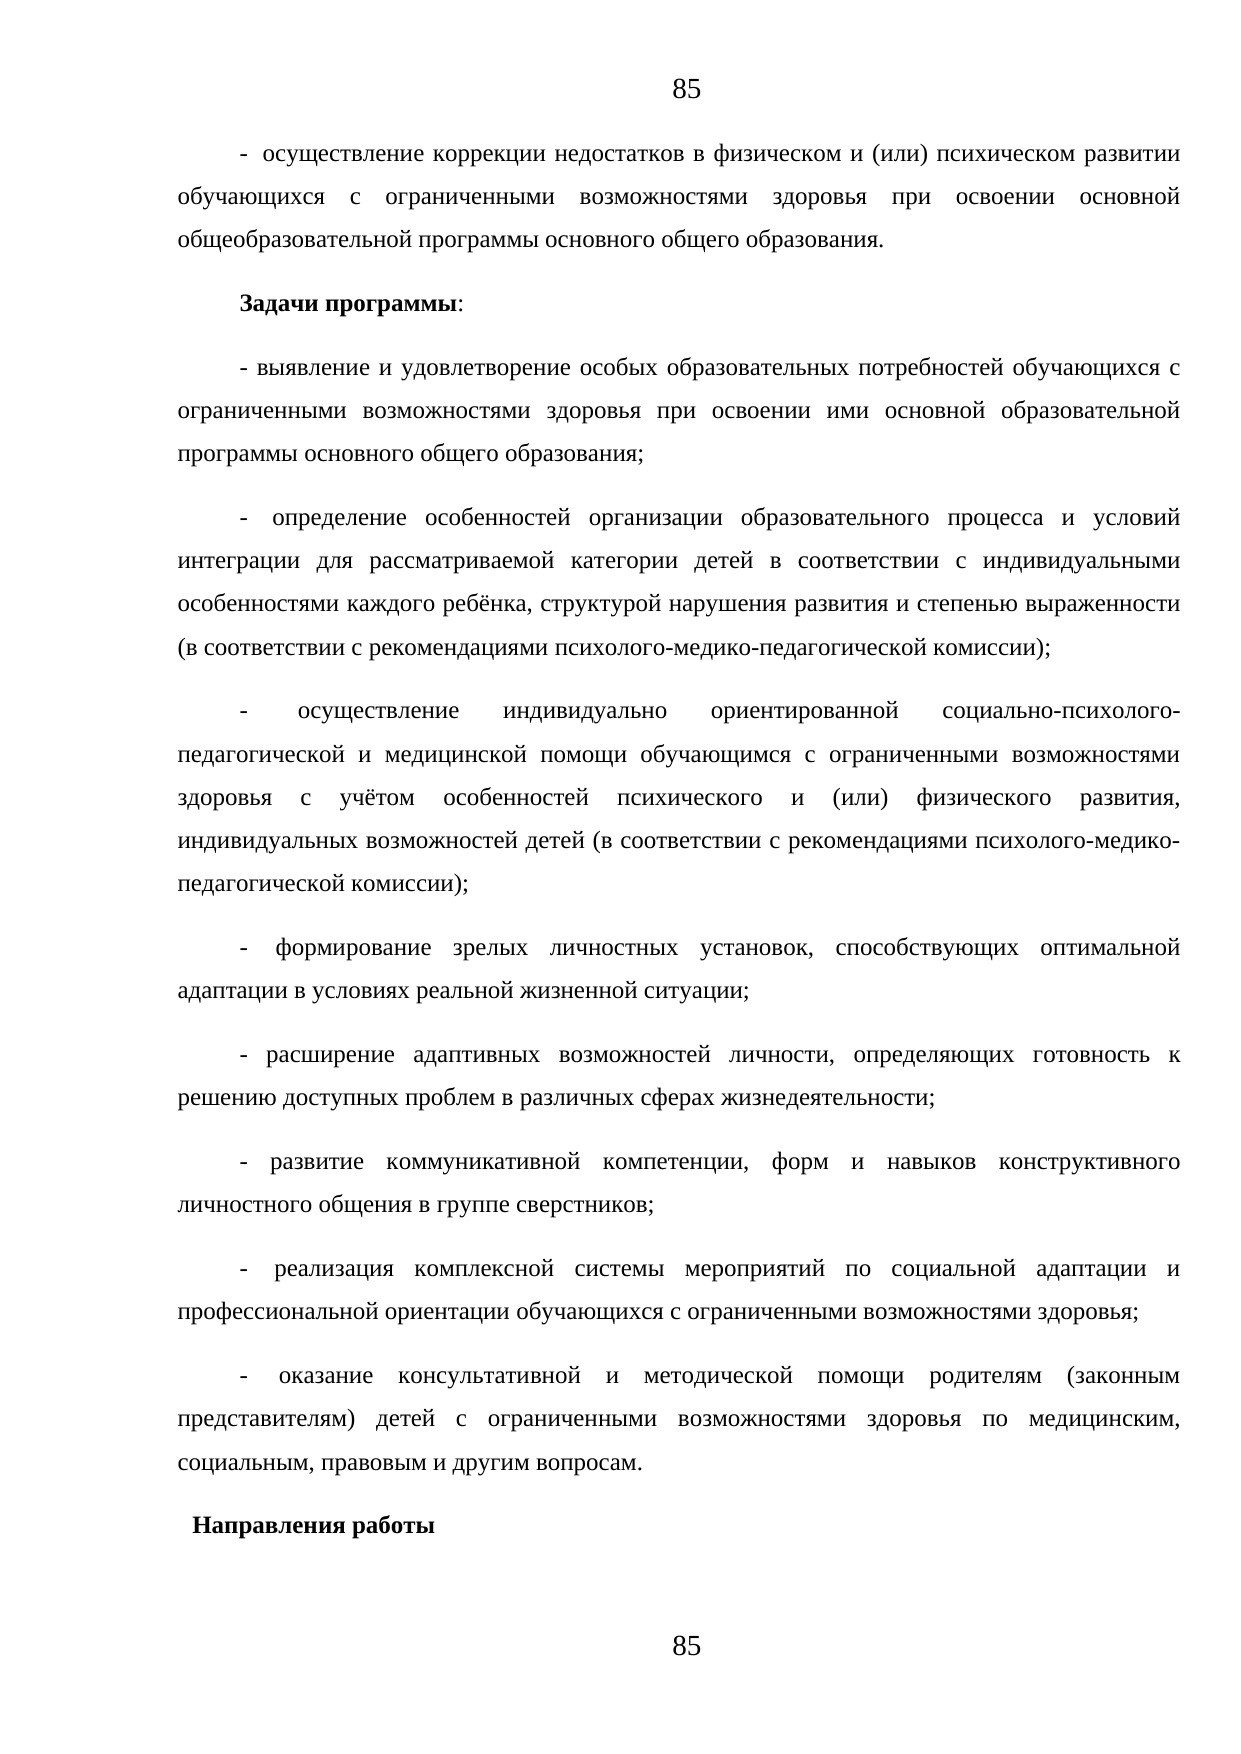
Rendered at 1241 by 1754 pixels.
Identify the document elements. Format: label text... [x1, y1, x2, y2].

text - определение особенностей организации образовательного процесса и условий интеграции для рассматриваемой категории детей в соответствии с индивидуальными особенностями каждого ребёнка, структурой нарушения развития и степенью выраженности (в соответствии с рекомендациями психолого-медико-педагогической комиссии); [177, 502, 1181, 660]
text - осуществление коррекции недостатков в физическом и (или) психическом развитии обучающихся с ограниченными возможностями здоровья при освоении основной общеобразовательной программы основного общего образования. [177, 138, 1181, 253]
text - развитие коммуникативной компетенции, форм и навыков конструктивного личностного общения в группе сверстников; [177, 1146, 1181, 1218]
text Задачи программы: [177, 288, 1181, 317]
text - оказание консультативной и методической помощи родителям (законным представителям) детей с ограниченными возможностями здоровья по медицинским, социальным, правовым и другим вопросам. [177, 1360, 1181, 1475]
text - формирование зрелых личностных установок, способствующих оптимальной адаптации в условиях реальной жизненной ситуации; [177, 932, 1181, 1004]
text - расширение адаптивных возможностей личности, определяющих готовность к решению доступных проблем в различных сферах жизнедеятельности; [177, 1039, 1181, 1111]
text - выявление и удовлетворение особых образовательных потребностей обучающихся с ограниченными возможностями здоровья при освоении ими основной образовательной программы основного общего образования; [177, 352, 1181, 467]
text - реализация комплексной системы мероприятий по социальной адаптации и профессиональной ориентации обучающихся с ограниченными возможностями здоровья; [177, 1253, 1181, 1325]
text - осуществление индивидуально ориентированной социально-психолого-педагогической и медицинской помощи обучающимся с ограниченными возможностями здоровья с учётом особенностей психического и (или) физического развития, индивидуальных возможностей детей (в соответствии с рекомендациями психолого-медико-педагогической комиссии); [177, 696, 1181, 897]
text Направления работы [192, 1511, 1181, 1539]
